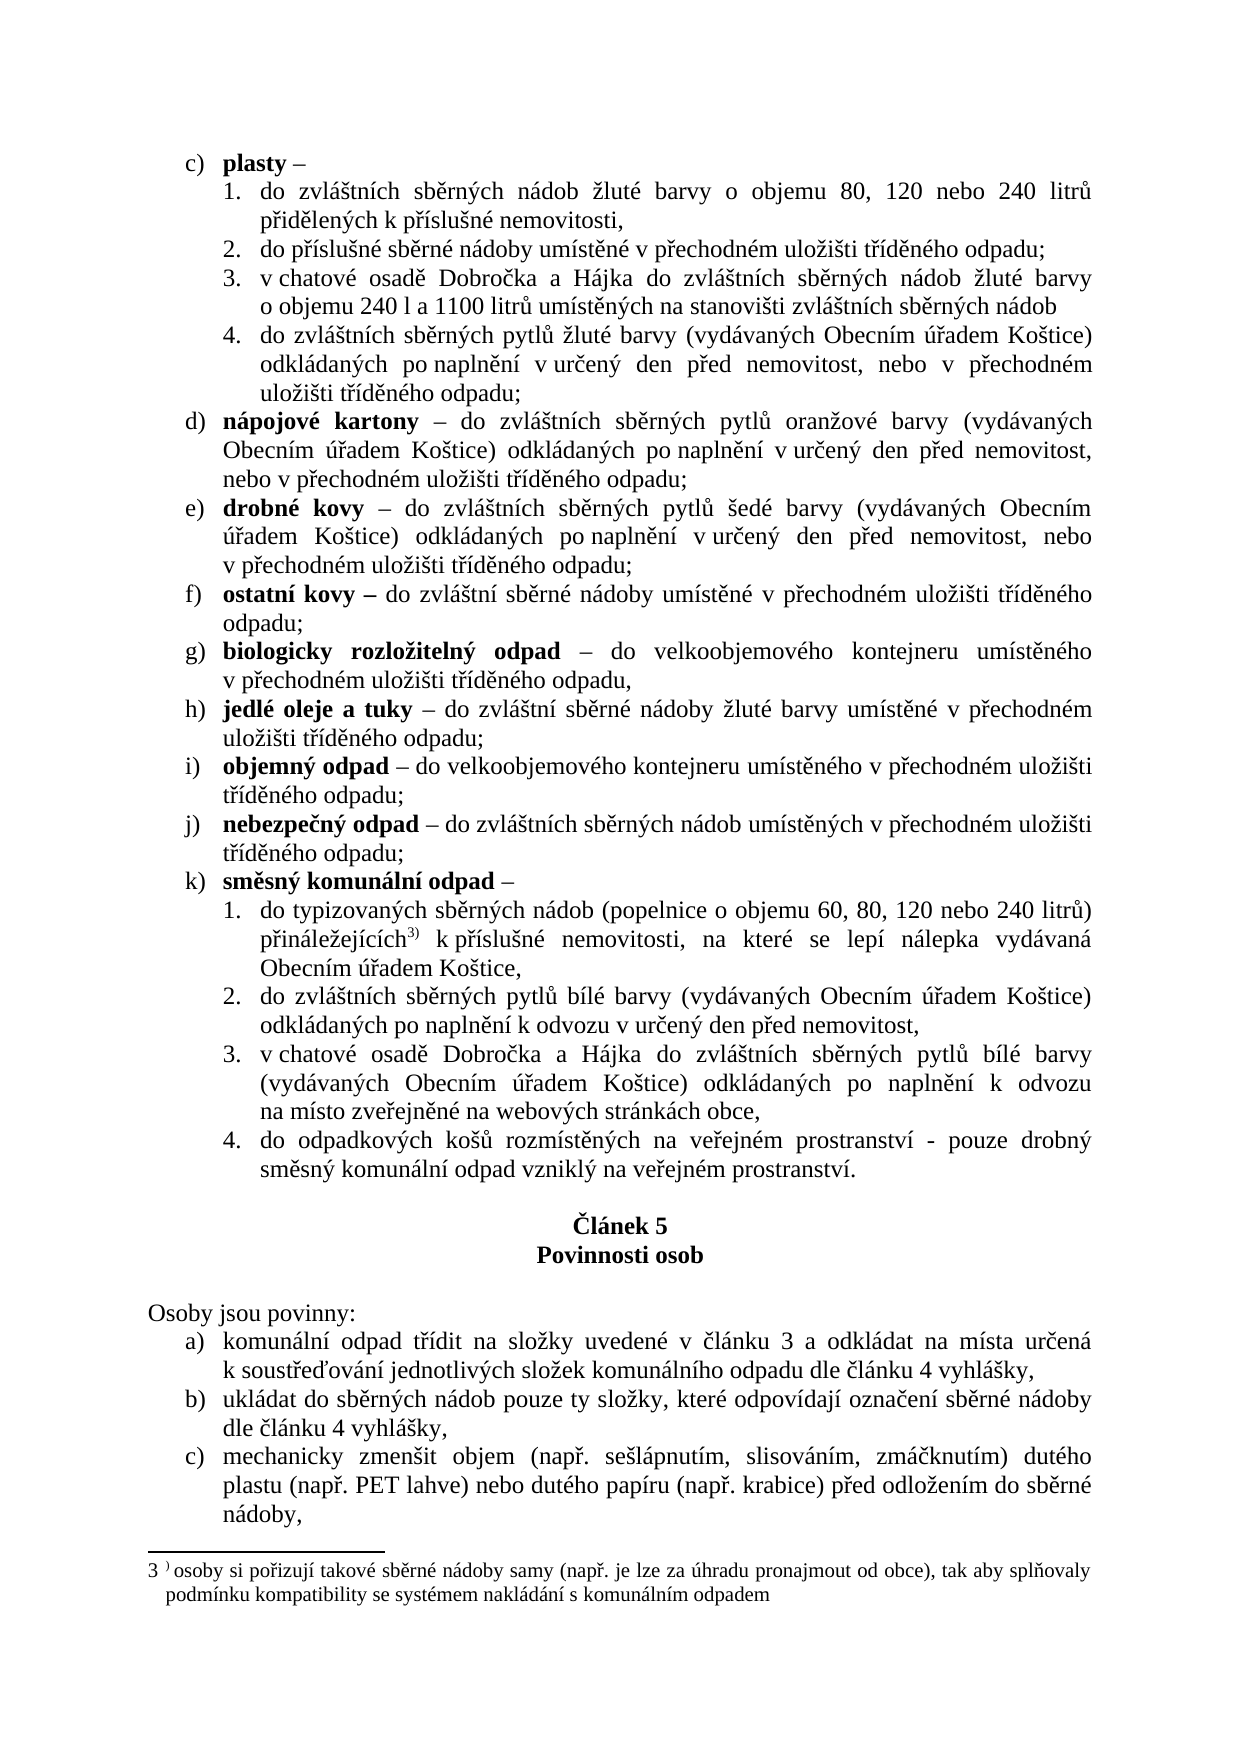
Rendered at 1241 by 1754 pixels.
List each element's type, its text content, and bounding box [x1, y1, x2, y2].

list biologicky rozložitelný odpad – do velkoobjemového kontejneru umístěného v přechodném uložišti tříděného odpadu, [185, 636, 1092, 694]
list v chatové osadě Dobročka a Hájka do zvláštních sběrných nádob žluté barvy o objemu 240 l a 1100 litrů umístěných na stanovišti zvláštních sběrných nádob [223, 263, 1092, 320]
list do typizovaných sběrných nádob (popelnice o objemu 60, 80, 120 nebo 240 litrů) přináležejících) k příslušné nemovitosti, na které se lepí nálepka vydávaná Obecním úřadem Koštice, [223, 895, 1092, 981]
list ostatní kovy – do zvláštní sběrné nádoby umístěné v přechodném uložišti tříděného odpadu; [185, 579, 1092, 636]
list směsný komunální odpad – [185, 866, 1092, 895]
text Osoby jsou povinny: [148, 1298, 1092, 1326]
list do zvláštních sběrných pytlů žluté barvy (vydávaných Obecním úřadem Koštice) odkládaných po naplnění v určený den před nemovitost, nebo v přechodném uložišti tříděného odpadu; [223, 320, 1092, 406]
list mechanicky zmenšit objem (např. sešlápnutím, slisováním, zmáčknutím) dutého plastu (např. PET lahve) nebo dutého papíru (např. krabice) před odložením do sběrné nádoby, [185, 1441, 1092, 1528]
list do zvláštních sběrných pytlů bílé barvy (vydávaných Obecním úřadem Koštice) odkládaných po naplnění k odvozu v určený den před nemovitost, [223, 981, 1092, 1039]
list objemný odpad – do velkoobjemového kontejneru umístěného v přechodném uložišti tříděného odpadu; [185, 751, 1092, 809]
list ukládat do sběrných nádob pouze ty složky, které odpovídají označení sběrné nádoby dle článku 4 vyhlášky, [185, 1384, 1092, 1441]
list jedlé oleje a tuky – do zvláštní sběrné nádoby žluté barvy umístěné v přechodném uložišti tříděného odpadu; [185, 694, 1092, 751]
list drobné kovy – do zvláštních sběrných pytlů šedé barvy (vydávaných Obecním úřadem Koštice) odkládaných po naplnění v určený den před nemovitost, nebo v přechodném uložišti tříděného odpadu; [185, 493, 1092, 579]
list komunální odpad třídit na složky uvedené v článku 3 a odkládat na místa určená k soustřeďování jednotlivých složek komunálního odpadu dle článku 4 vyhlášky, [185, 1326, 1092, 1384]
text Povinnosti osob [148, 1240, 1092, 1269]
list nápojové kartony – do zvláštních sběrných pytlů oranžové barvy (vydávaných Obecním úřadem Koštice) odkládaných po naplnění v určený den před nemovitost, nebo v přechodném uložišti tříděného odpadu; [185, 406, 1092, 493]
list do odpadkových košů rozmístěných na veřejném prostranství - pouze drobný směsný komunální odpad vzniklý na veřejném prostranství. [223, 1125, 1092, 1183]
list v chatové osadě Dobročka a Hájka do zvláštních sběrných pytlů bílé barvy (vydávaných Obecním úřadem Koštice) odkládaných po naplnění k odvozu na místo zveřejněné na webových stránkách obce, [223, 1039, 1092, 1125]
list nebezpečný odpad – do zvláštních sběrných nádob umístěných v přechodném uložišti tříděného odpadu; [185, 809, 1092, 866]
list plasty – [185, 148, 1092, 176]
text Článek 5 [148, 1211, 1092, 1240]
list do zvláštních sběrných nádob žluté barvy o objemu 80, 120 nebo 240 litrů přidělených k příslušné nemovitosti, [223, 176, 1092, 234]
list do příslušné sběrné nádoby umístěné v přechodném uložišti tříděného odpadu; [223, 234, 1092, 263]
